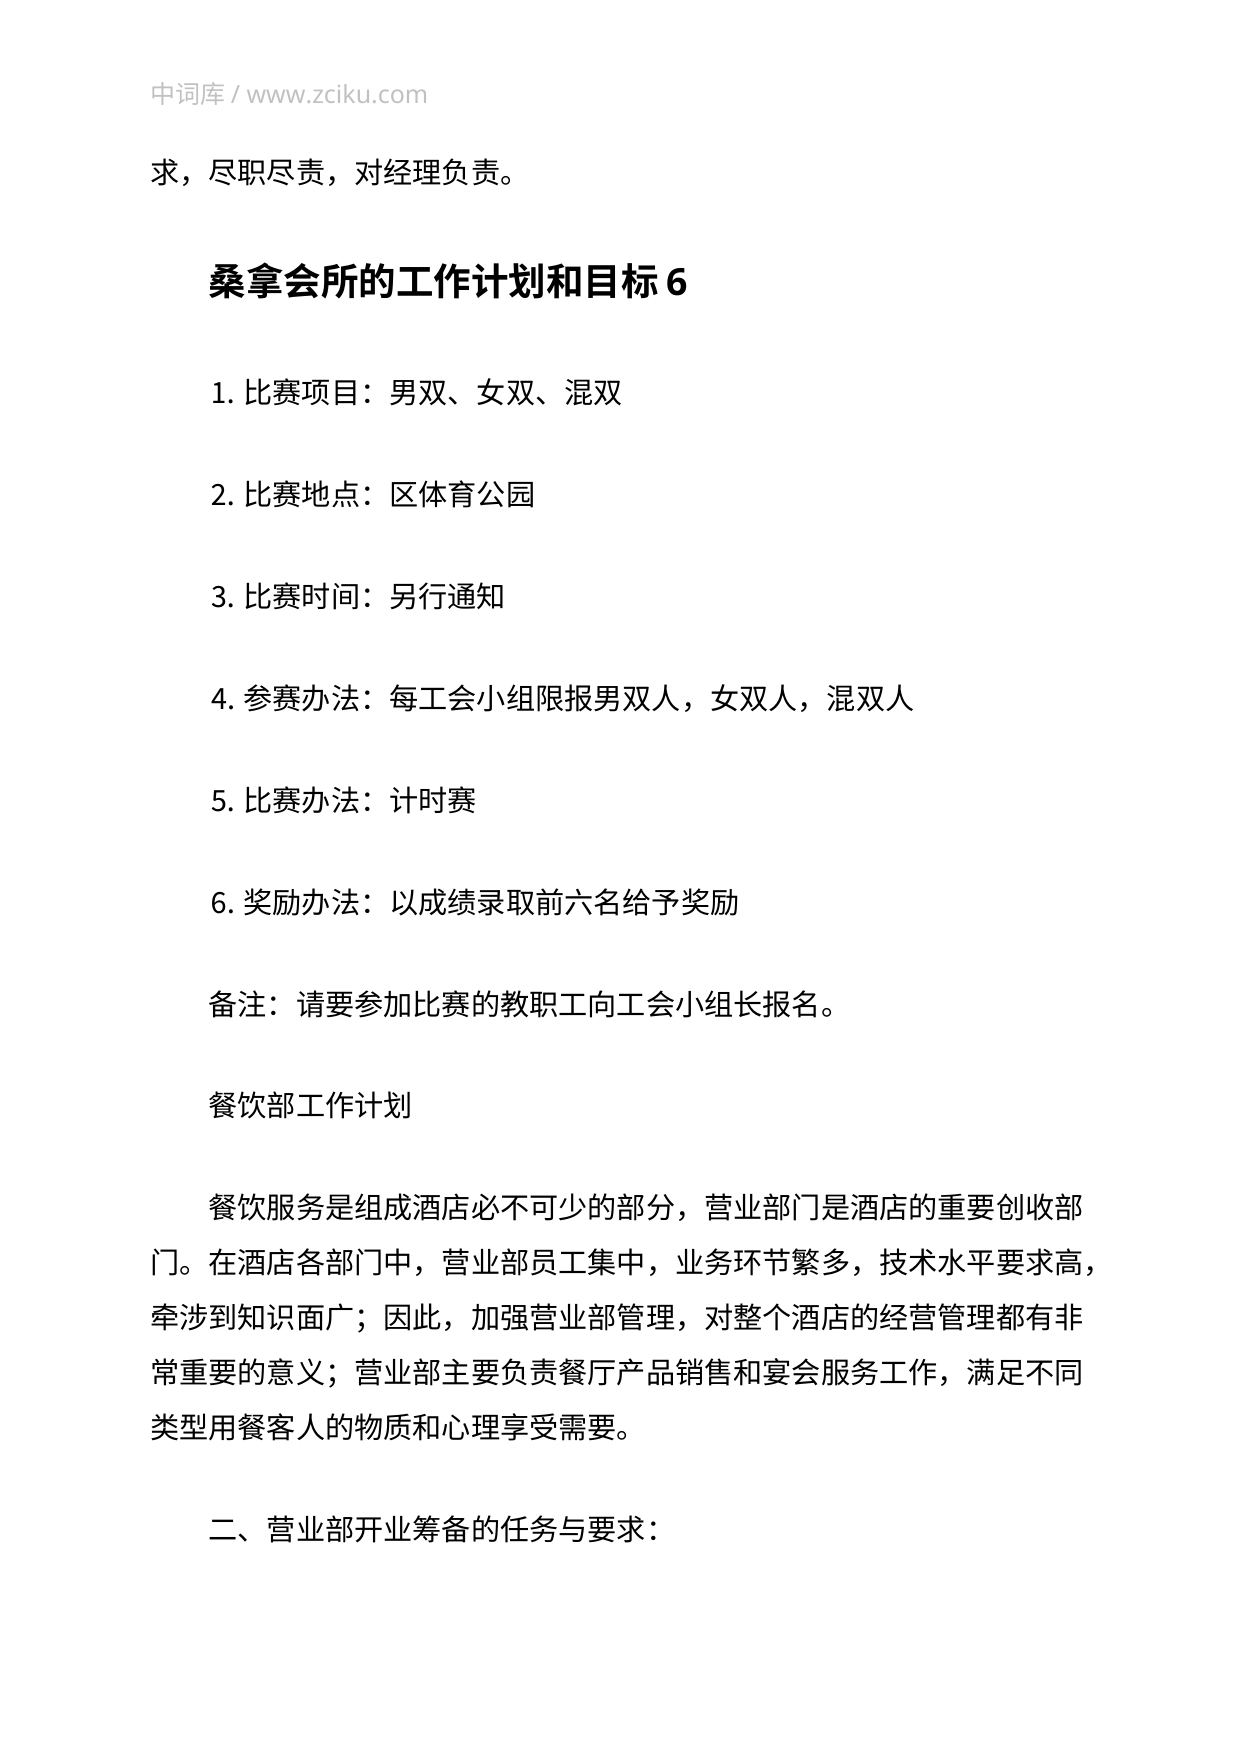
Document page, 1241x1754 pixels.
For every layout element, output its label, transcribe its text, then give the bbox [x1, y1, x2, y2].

text ⒊比赛时间：另行通知 [150, 573, 1090, 616]
text ⒈比赛项目：男双、女双、混双 [150, 369, 1090, 412]
text 备注：请要参加比赛的教职工向工会小组长报名。 [150, 981, 1090, 1023]
text 餐饮部工作计划 [150, 1083, 1090, 1125]
text ⒍奖励办法：以成绩录取前六名给予奖励 [150, 879, 1090, 922]
text ⒌比赛办法：计时赛 [150, 777, 1090, 820]
text 餐饮服务是组成酒店必不可少的部分，营业部门是酒店的重要创收部门。在酒店各部门中，营业部员工集中，业务环节繁多，技术水平要求高，牵涉到知识面广；因此，加强营业部管理，对整个酒店的经营管理都有非常重要的意义；营业部主要负责餐厅产品销售和宴会服务工作，满足不同类型用餐客人的物质和心理享受需要。 [150, 1185, 1090, 1447]
text ⒋参赛办法：每工会小组限报男双人，女双人，混双人 [150, 675, 1090, 718]
text ⒉比赛地点：区体育公园 [150, 471, 1090, 514]
text 桑拿会所的工作计划和目标6 [150, 252, 1090, 306]
text 二、营业部开业筹备的任务与要求： [150, 1506, 1090, 1548]
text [150, 150, 1090, 192]
